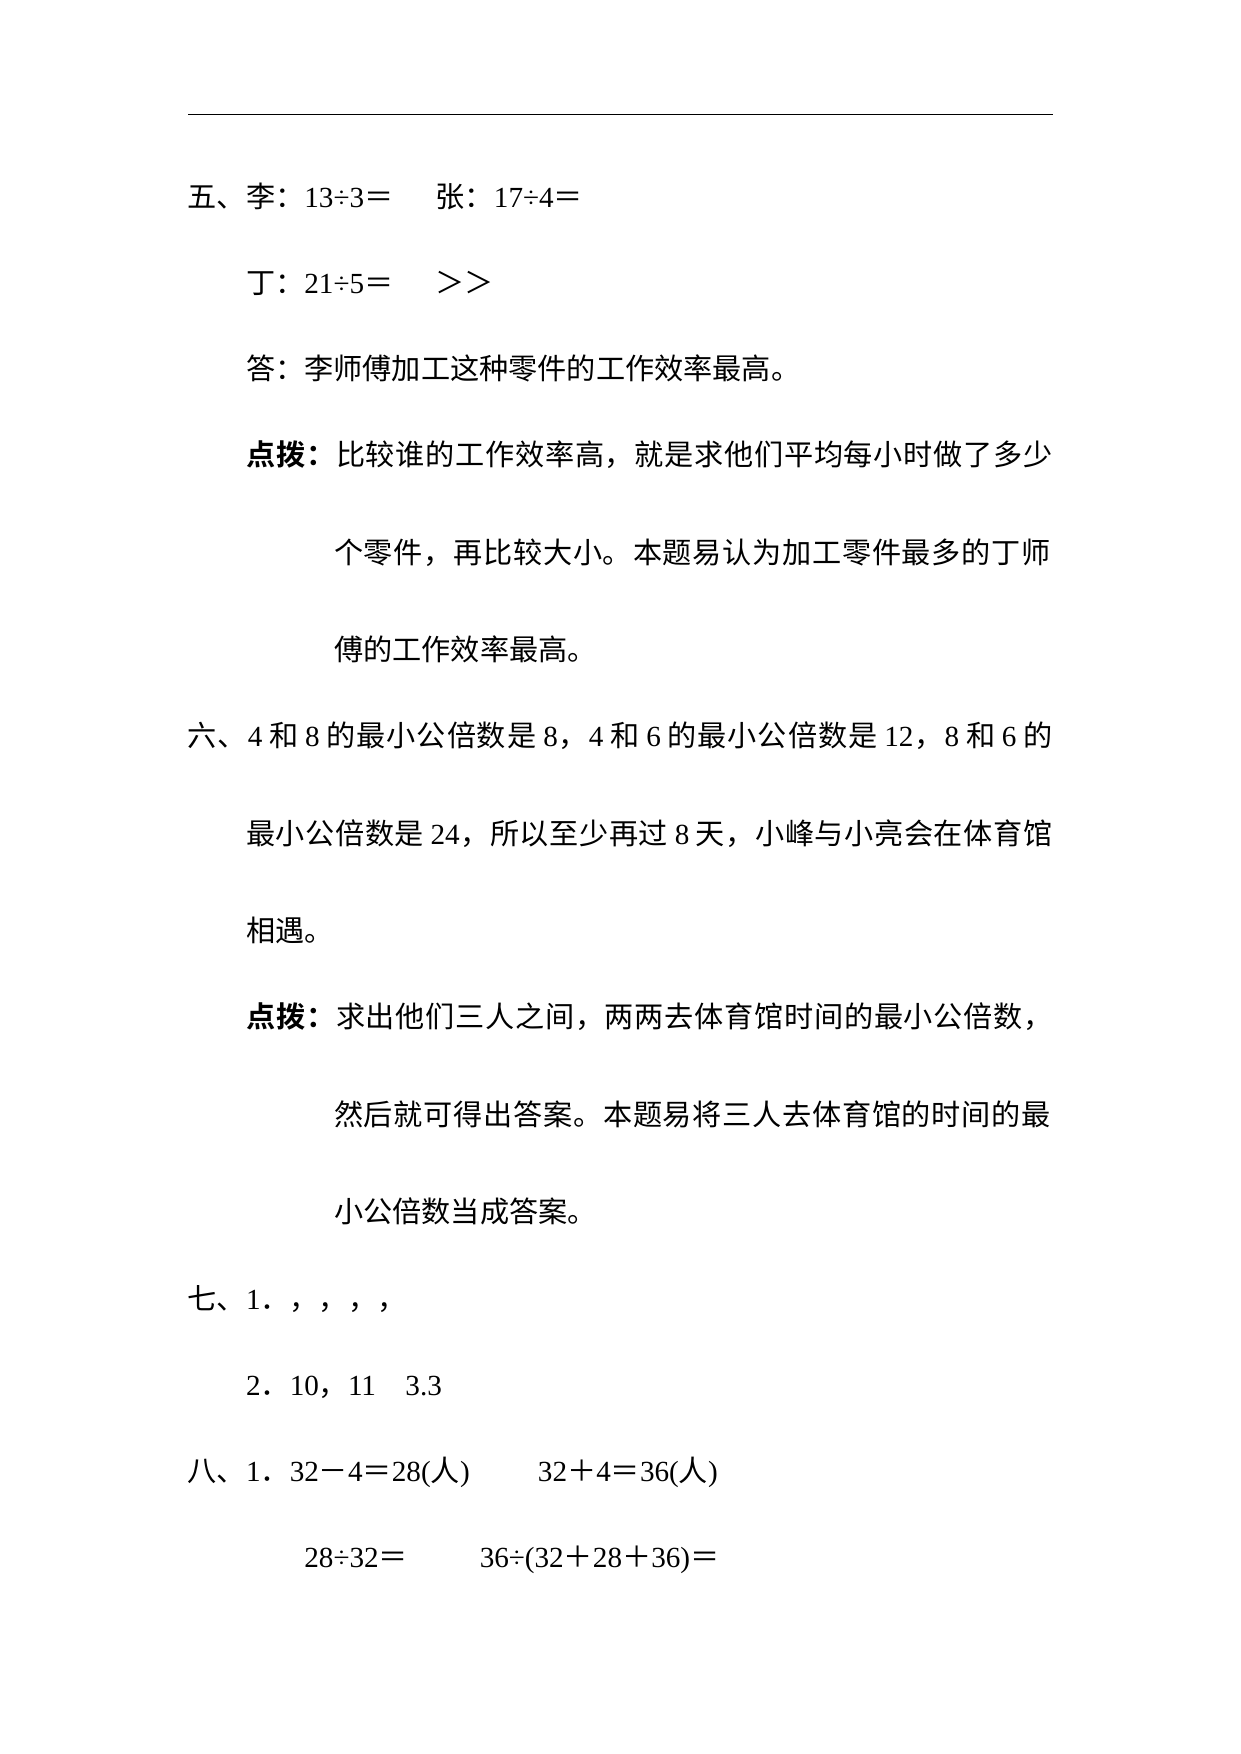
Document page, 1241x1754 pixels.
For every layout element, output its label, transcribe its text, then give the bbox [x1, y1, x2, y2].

text 28÷32＝ 36÷(32＋28＋36)＝ [187, 1522, 1053, 1587]
text 2．10，11 3.3 [187, 1350, 1053, 1415]
text 丁：21÷5＝ ＞＞ [187, 248, 1053, 313]
text 七、1．，，，， [187, 1264, 1053, 1329]
text 答：李师傅加工这种零件的工作效率最高。 [187, 334, 1053, 399]
text 六、4和8的最小公倍数是8，4和6的最小公倍数是12，8和6的最小公倍数是24，所以至少再过8天，小峰与小亮会在体育馆相遇。 [187, 702, 1053, 962]
text 点拨：比较谁的工作效率高，就是求他们平均每小时做了多少个零件，再比较大小。本题易认为加工零件最多的丁师傅的工作效率最高。 [246, 420, 1053, 680]
text 五、李：13÷3＝ 张：17÷4＝ [187, 162, 1053, 227]
text 八、1．32－4＝28(人) 32＋4＝36(人) [187, 1436, 1053, 1501]
text 点拨：求出他们三人之间，两两去体育馆时间的最小公倍数，然后就可得出答案。本题易将三人去体育馆的时间的最小公倍数当成答案。 [246, 983, 1053, 1243]
